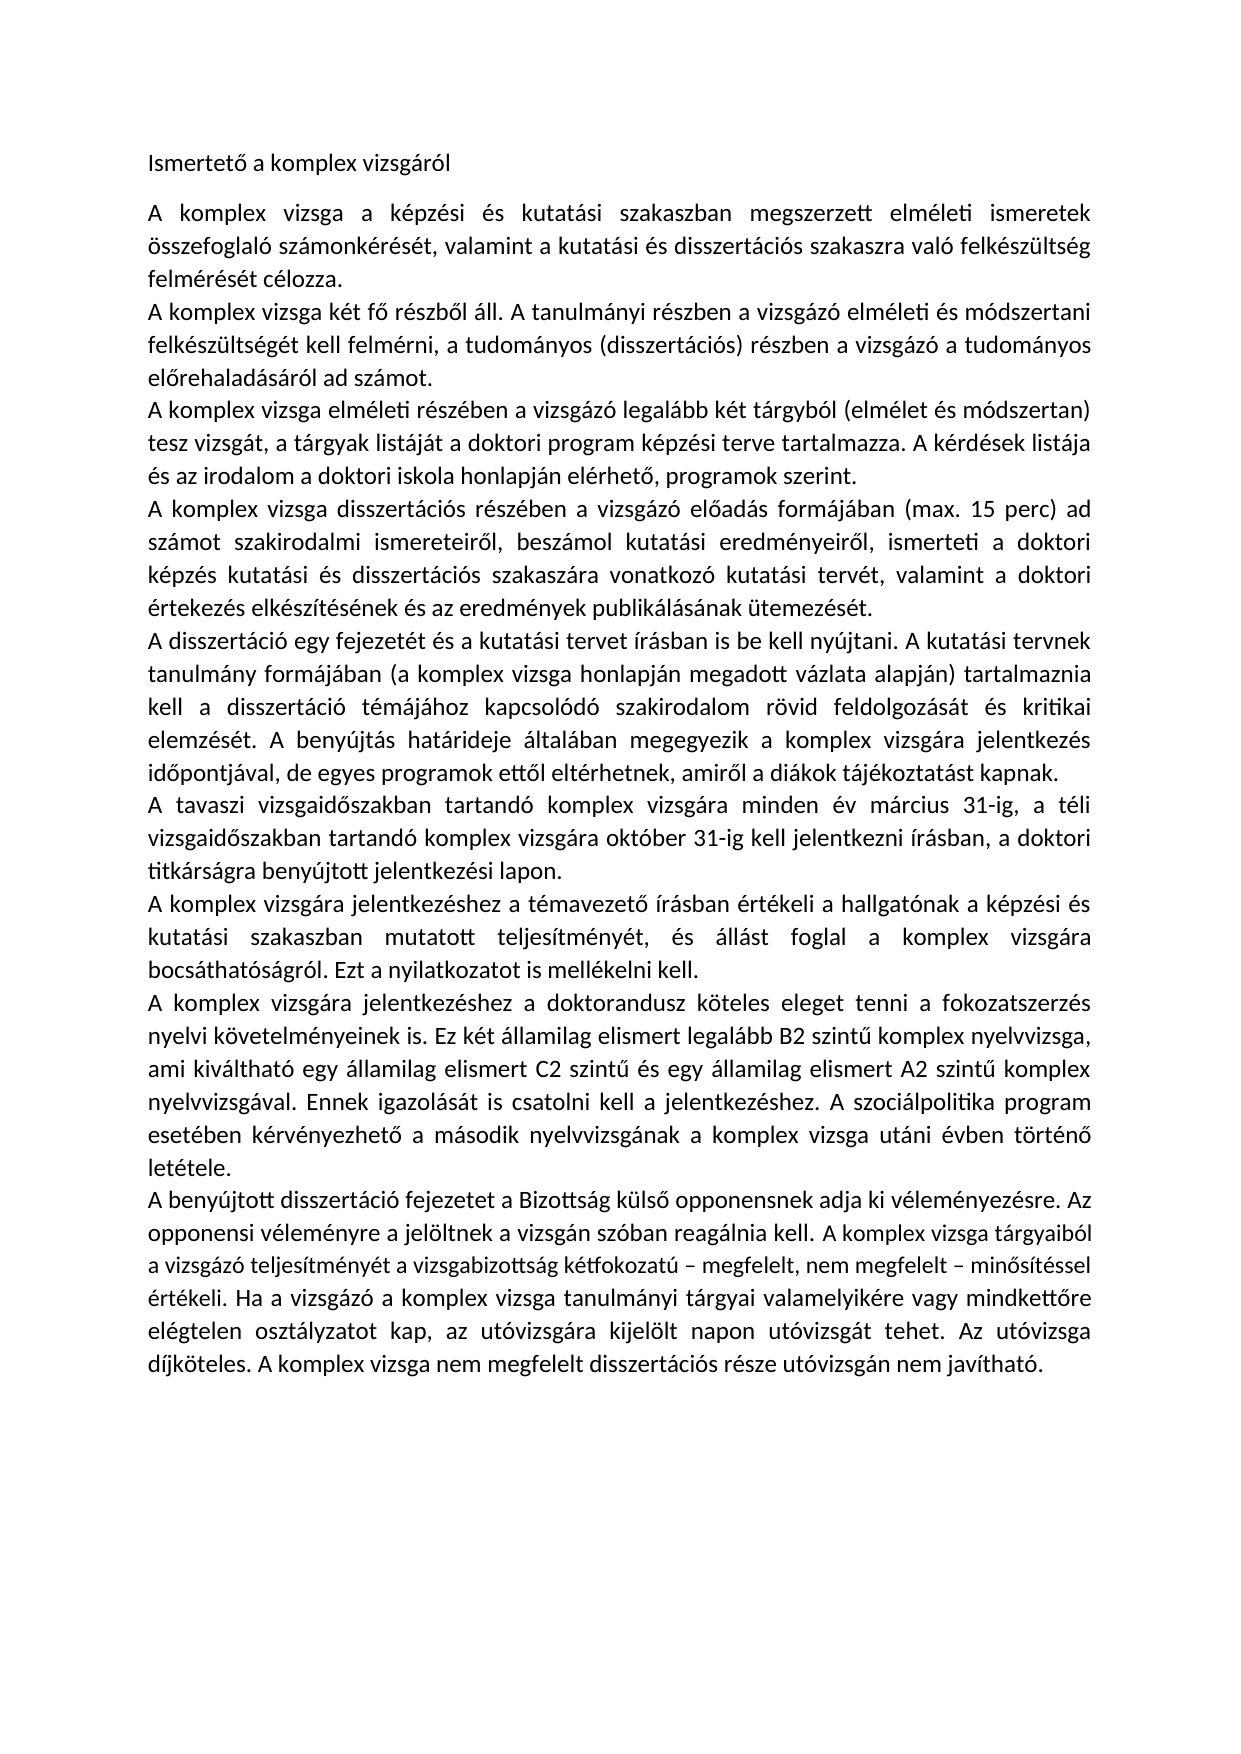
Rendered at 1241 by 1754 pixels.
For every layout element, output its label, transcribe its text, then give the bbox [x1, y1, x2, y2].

text A disszertáció egy fejezetét és a kutatási tervet írásban is be kell nyújtani. A kutatási tervnek tanulmány formájában (a komplex vizsga honlapján megadott vázlata alapján) tartalmaznia kell a disszertáció témájához kapcsolódó szakirodalom rövid feldolgozását és kritikai elemzését. A benyújtás határideje általában megegyezik a komplex vizsgára jelentkezés időpontjával, de egyes programok ettől eltérhetnek, amiről a diákok tájékoztatást kapnak. [148, 625, 1093, 787]
text A komplex vizsga disszertációs részében a vizsgázó előadás formájában (max. 15 perc) ad számot szakirodalmi ismereteiről, beszámol kutatási eredményeiről, ismerteti a doktori képzés kutatási és disszertációs szakaszára vonatkozó kutatási tervét, valamint a doktori értekezés elkészítésének és az eredmények publikálásának ütemezését. [148, 493, 1093, 623]
text A komplex vizsga elméleti részében a vizsgázó legalább két tárgyból (elmélet és módszertan) tesz vizsgát, a tárgyak listáját a doktori program képzési terve tartalmazza. A kérdések listája és az irodalom a doktori iskola honlapján elérhető, programok szerint. [148, 395, 1093, 491]
text A benyújtott disszertáció fejezetet a Bizottság külső opponensnek adja ki véleményezésre. Az opponensi véleményre a jelöltnek a vizsgán szóban reagálnia kell. A komplex vizsga tárgyaiból a vizsgázó teljesítményét a vizsgabizottság kétfokozatú – megfelelt, nem megfelelt – minősítéssel értékeli. Ha a vizsgázó a komplex vizsga tanulmányi tárgyai valamelyikére vagy mindkettőre elégtelen osztályzatot kap, az utóvizsgára kijelölt napon utóvizsgát tehet. Az utóvizsga díjköteles. A komplex vizsga nem megfelelt disszertációs része utóvizsgán nem javítható. [148, 1185, 1093, 1378]
text A komplex vizsgára jelentkezéshez a doktorandusz köteles eleget tenni a fokozatszerzés nyelvi követelményeinek is. Ez két államilag elismert legalább B2 szintű komplex nyelvvizsga, ami kiváltható egy államilag elismert C2 szintű és egy államilag elismert A2 szintű komplex nyelvvizsgával. Ennek igazolását is csatolni kell a jelentkezéshez. A szociálpolitika program esetében kérvényezhető a második nyelvvizsgának a komplex vizsga utáni évben történő letétele. [148, 987, 1093, 1182]
text Ismertető a komplex vizsgáról [148, 148, 1093, 178]
text A tavaszi vizsgaidőszakban tartandó komplex vizsgára minden év március 31-ig, a téli vizsgaidőszakban tartandó komplex vizsgára október 31-ig kell jelentkezni írásban, a doktori titkárságra benyújtott jelentkezési lapon. [148, 790, 1093, 886]
text A komplex vizsgára jelentkezéshez a témavezető írásban értékeli a hallgatónak a képzési és kutatási szakaszban mutatott teljesítményét, és állást foglal a komplex vizsgára bocsáthatóságról. Ezt a nyilatkozatot is mellékelni kell. [148, 888, 1093, 985]
text A komplex vizsga a képzési és kutatási szakaszban megszerzett elméleti ismeretek összefoglaló számonkérését, valamint a kutatási és disszertációs szakaszra való felkészültség felmérését célozza. [148, 197, 1093, 293]
text A komplex vizsga két fő részből áll. A tanulmányi részben a vizsgázó elméleti és módszertani felkészültségét kell felmérni, a tudományos (disszertációs) részben a vizsgázó a tudományos előrehaladásáról ad számot. [148, 296, 1093, 392]
